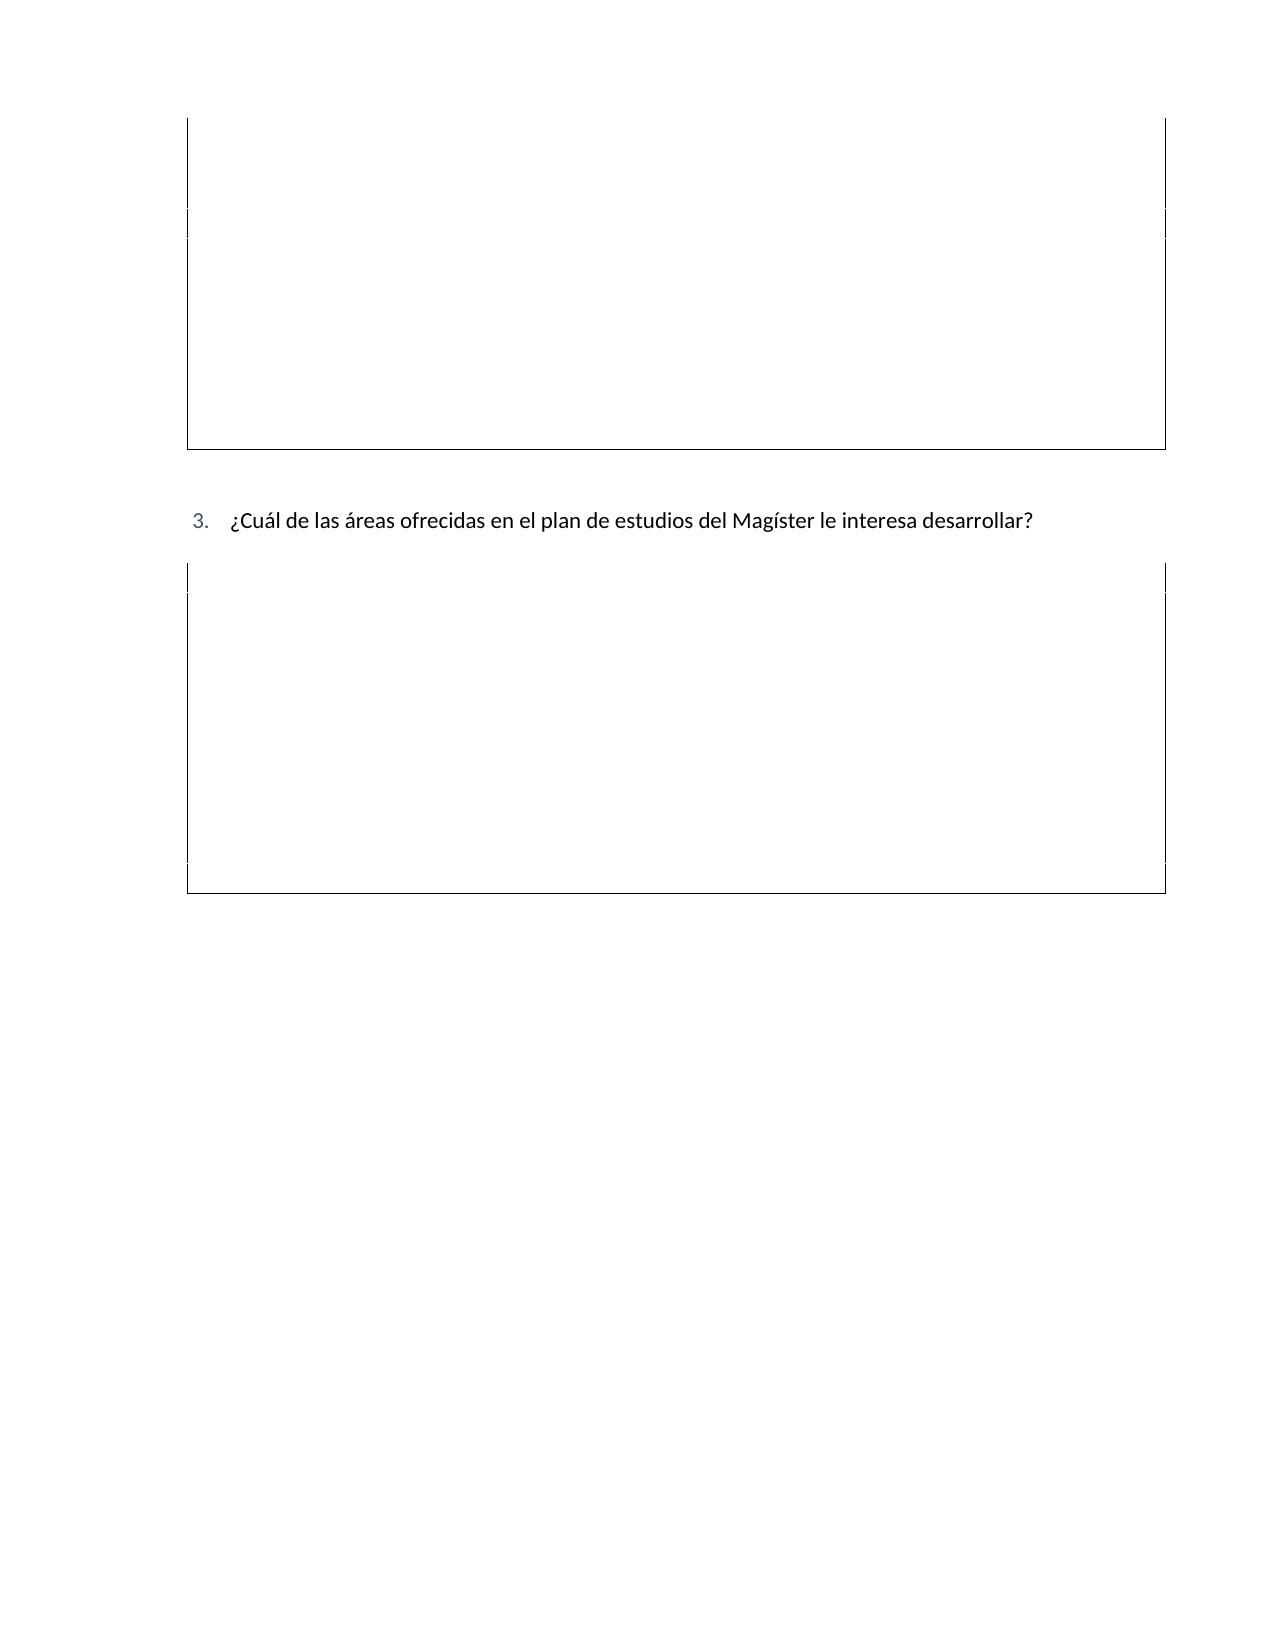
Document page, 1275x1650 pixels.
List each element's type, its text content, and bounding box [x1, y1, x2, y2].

list ¿Cuál de las áreas ofrecidas en el plan de estudios del Magíster le interesa desarrollar? [192, 506, 1157, 534]
